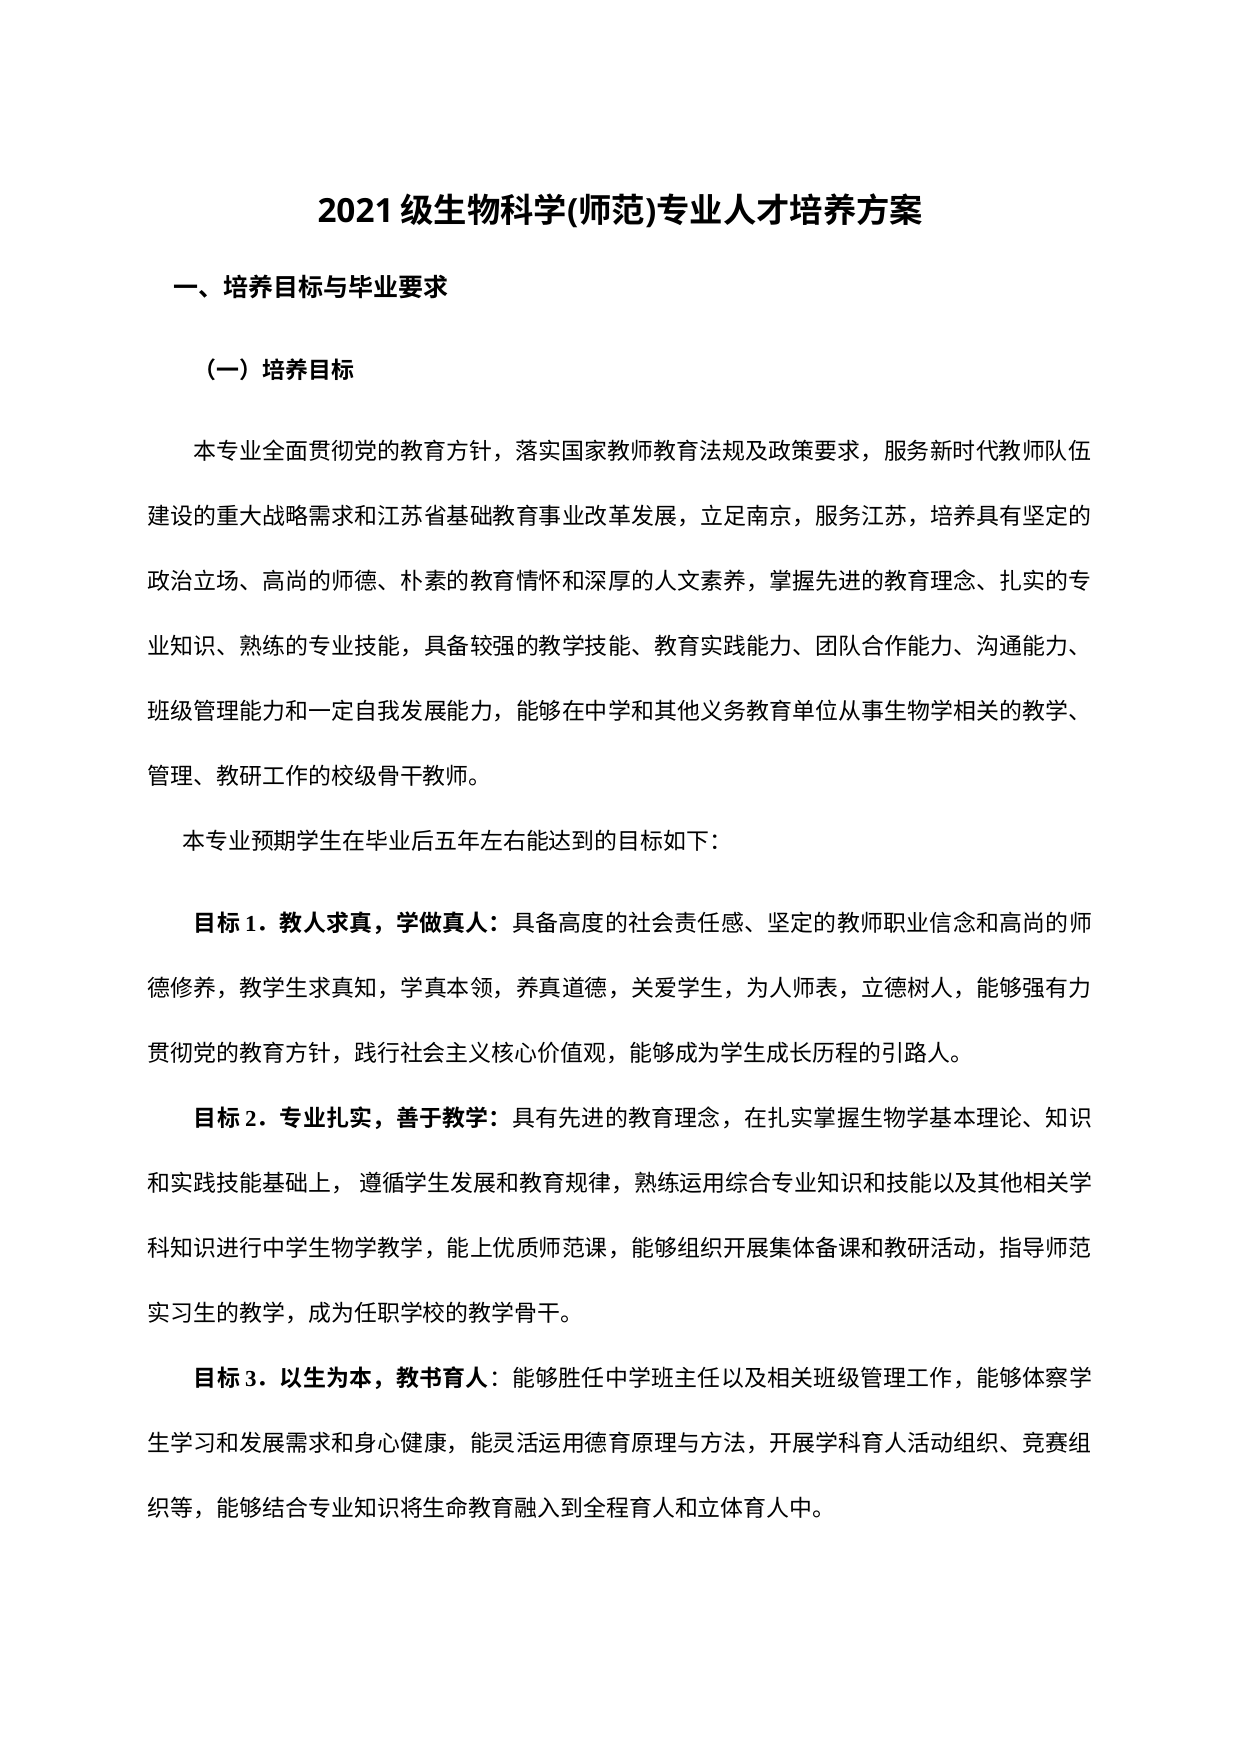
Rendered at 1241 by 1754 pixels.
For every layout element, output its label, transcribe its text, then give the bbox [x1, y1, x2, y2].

text 目标3．以生为本，教书育人：能够胜任中学班主任以及相关班级管理工作，能够体察学生学习和发展需求和身心健康，能灵活运用德育原理与方法，开展学科育人活动组织、竞赛组织等，能够结合专业知识将生命教育融入到全程育人和立体育人中。 [148, 1344, 1092, 1539]
text 本专业全面贯彻党的教育方针，落实国家教师教育法规及政策要求，服务新时代教师队伍建设的重大战略需求和江苏省基础教育事业改革发展，立足南京，服务江苏，培养具有坚定的政治立场、高尚的师德、朴素的教育情怀和深厚的人文素养，掌握先进的教育理念、扎实的专业知识、熟练的专业技能，具备较强的教学技能、教育实践能力、团队合作能力、沟通能力、班级管理能力和一定自我发展能力，能够在中学和其他义务教育单位从事生物学相关的教学、管理、教研工作的校级骨干教师。 [148, 417, 1092, 807]
text （一）培养目标 [148, 336, 1092, 401]
text 一、培养目标与毕业要求 [148, 253, 1092, 318]
text 本专业预期学生在毕业后五年左右能达到的目标如下： [148, 807, 1092, 872]
text 目标1．教人求真，学做真人：具备高度的社会责任感、坚定的教师职业信念和高尚的师德修养，教学生求真知，学真本领，养真道德，关爱学生，为人师表，立德树人，能够强有力贯彻党的教育方针，践行社会主义核心价值观，能够成为学生成长历程的引路人。 [148, 889, 1092, 1084]
text 目标2．专业扎实，善于教学：具有先进的教育理念，在扎实掌握生物学基本理论、知识和实践技能基础上， 遵循学生发展和教育规律，熟练运用综合专业知识和技能以及其他相关学科知识进行中学生物学教学，能上优质师范课，能够组织开展集体备课和教研活动，指导师范实习生的教学，成为任职学校的教学骨干。 [148, 1084, 1092, 1344]
text 2021级生物科学(师范)专业人才培养方案 [148, 175, 1092, 240]
